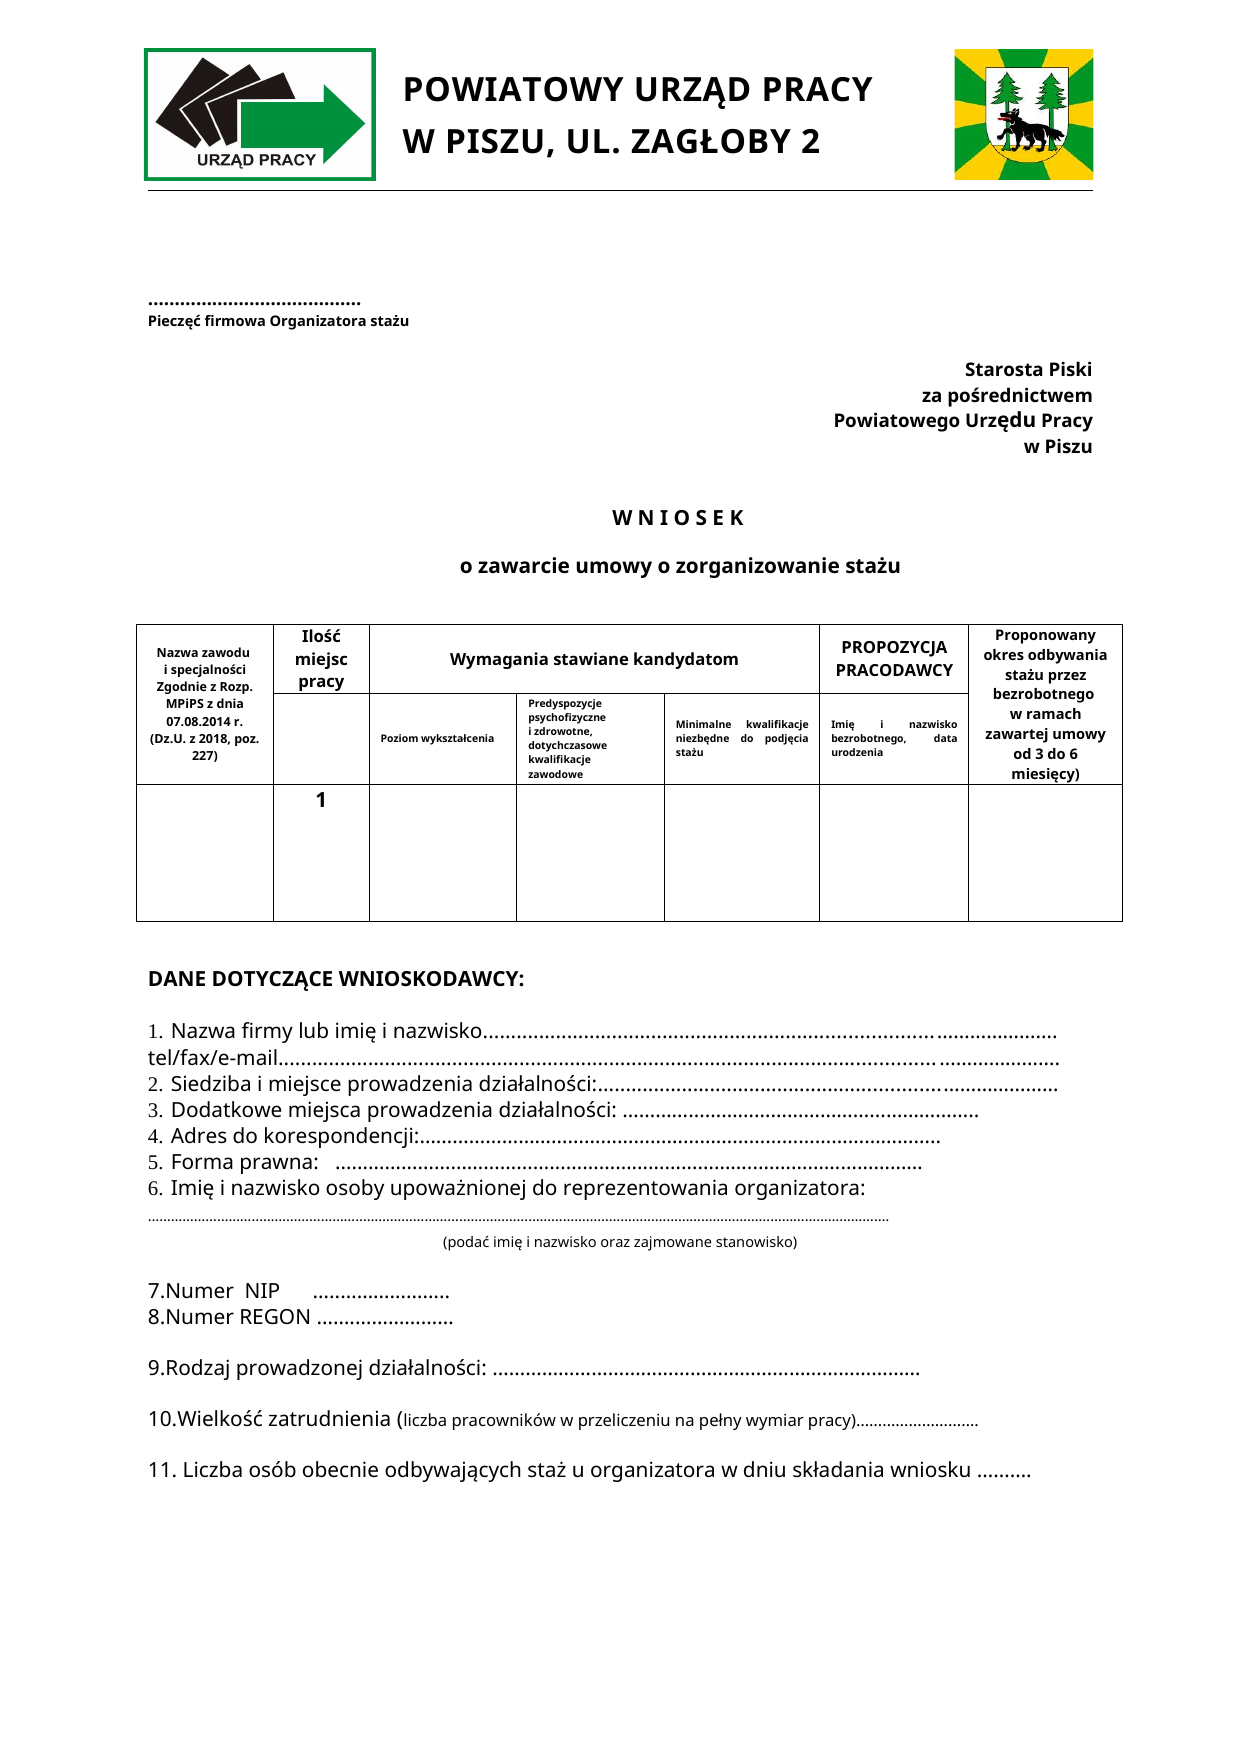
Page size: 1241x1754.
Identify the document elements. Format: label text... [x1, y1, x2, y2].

text 7.Numer NIP …..……………….. [148, 1278, 1093, 1304]
table_cell Poziom wykształcenia [370, 694, 516, 784]
table_cell [137, 785, 273, 921]
text za pośrednictwem [777, 382, 1093, 407]
list Adres do korespondencji:………………………………………………………………………………….. [148, 1122, 1093, 1148]
table_cell [517, 785, 664, 921]
table_cell [665, 785, 819, 921]
table_cell [820, 785, 968, 921]
table_header PROPOZYCJA PRACODAWCY [820, 625, 968, 693]
picture [954, 49, 1094, 180]
table_cell [969, 785, 1122, 921]
list Dodatkowe miejsca prowadzenia działalności: ……………………………………………………….. [148, 1096, 1093, 1122]
text …………………………………. [148, 285, 1093, 311]
text DANE DOTYCZĄCE WNIOSKODAWCY: [148, 966, 1093, 992]
table_header Ilość miejsc pracy [274, 625, 369, 693]
text tel/fax/e-mail …………………. [148, 1044, 1093, 1070]
text Pieczęć firmowa Organizatora stażu [148, 311, 1093, 331]
list Nazwa firmy lub imię i nazwisko …………………. [148, 1018, 1093, 1044]
list Imię i nazwisko osoby upoważnionej do reprezentowania organizatora: [148, 1174, 1093, 1200]
text o zawarcie umowy o zorganizowanie stażu [263, 551, 1093, 579]
table_header Proponowany okres odbywania stażu przez bezrobotnego w ramach zawartej umowy od 3 do 6 miesięcy) [969, 625, 1122, 784]
text 10.Wielkość zatrudnienia (liczba pracowników w przeliczeniu na pełny wymiar pracy)………………………. [148, 1406, 1093, 1432]
table_cell [370, 785, 516, 921]
table_header Nazwa zawodu i specjalności Zgodnie z Rozp. MPiPS z dnia 07.08.2014 r. (Dz.U. z 2018, poz. 227) [137, 625, 273, 784]
text Powiatowego Urzędu Pracy [777, 408, 1093, 433]
text Starosta Piski [777, 357, 1093, 382]
table_cell Imię i nazwisko bezrobotnego, data urodzenia [820, 694, 968, 784]
text ……………………………………………………………………………………………………………………………………………………………………….… [148, 1200, 1093, 1226]
table_cell Minimalne kwalifikacje niezbędne do podjęcia stażu [665, 694, 819, 784]
list Siedziba i miejsce prowadzenia działalności: ………………… [148, 1070, 1093, 1096]
text W N I O S E K [263, 503, 1093, 532]
text w Piszu [777, 433, 1093, 458]
table_header Wymagania stawiane kandydatom [370, 625, 819, 693]
list Forma prawna: …………………………………………………………………..………………………… [148, 1148, 1093, 1174]
table_cell Predyspozycje psychofizyczne i zdrowotne, dotychczasowe kwalifikacje zawodowe [517, 694, 664, 784]
text 11. Liczba osób obecnie odbywających staż u organizatora w dniu składania wniosku ………. [148, 1457, 1093, 1483]
text 8.Numer REGON …….……………… [148, 1304, 1093, 1329]
text (podać imię i nazwisko oraz zajmowane stanowisko) [148, 1226, 1093, 1252]
table_cell [274, 694, 369, 784]
text 9.Rodzaj prowadzonej działalności: …………………………………………………………………… [148, 1355, 1093, 1381]
table_cell 1 [274, 785, 369, 921]
